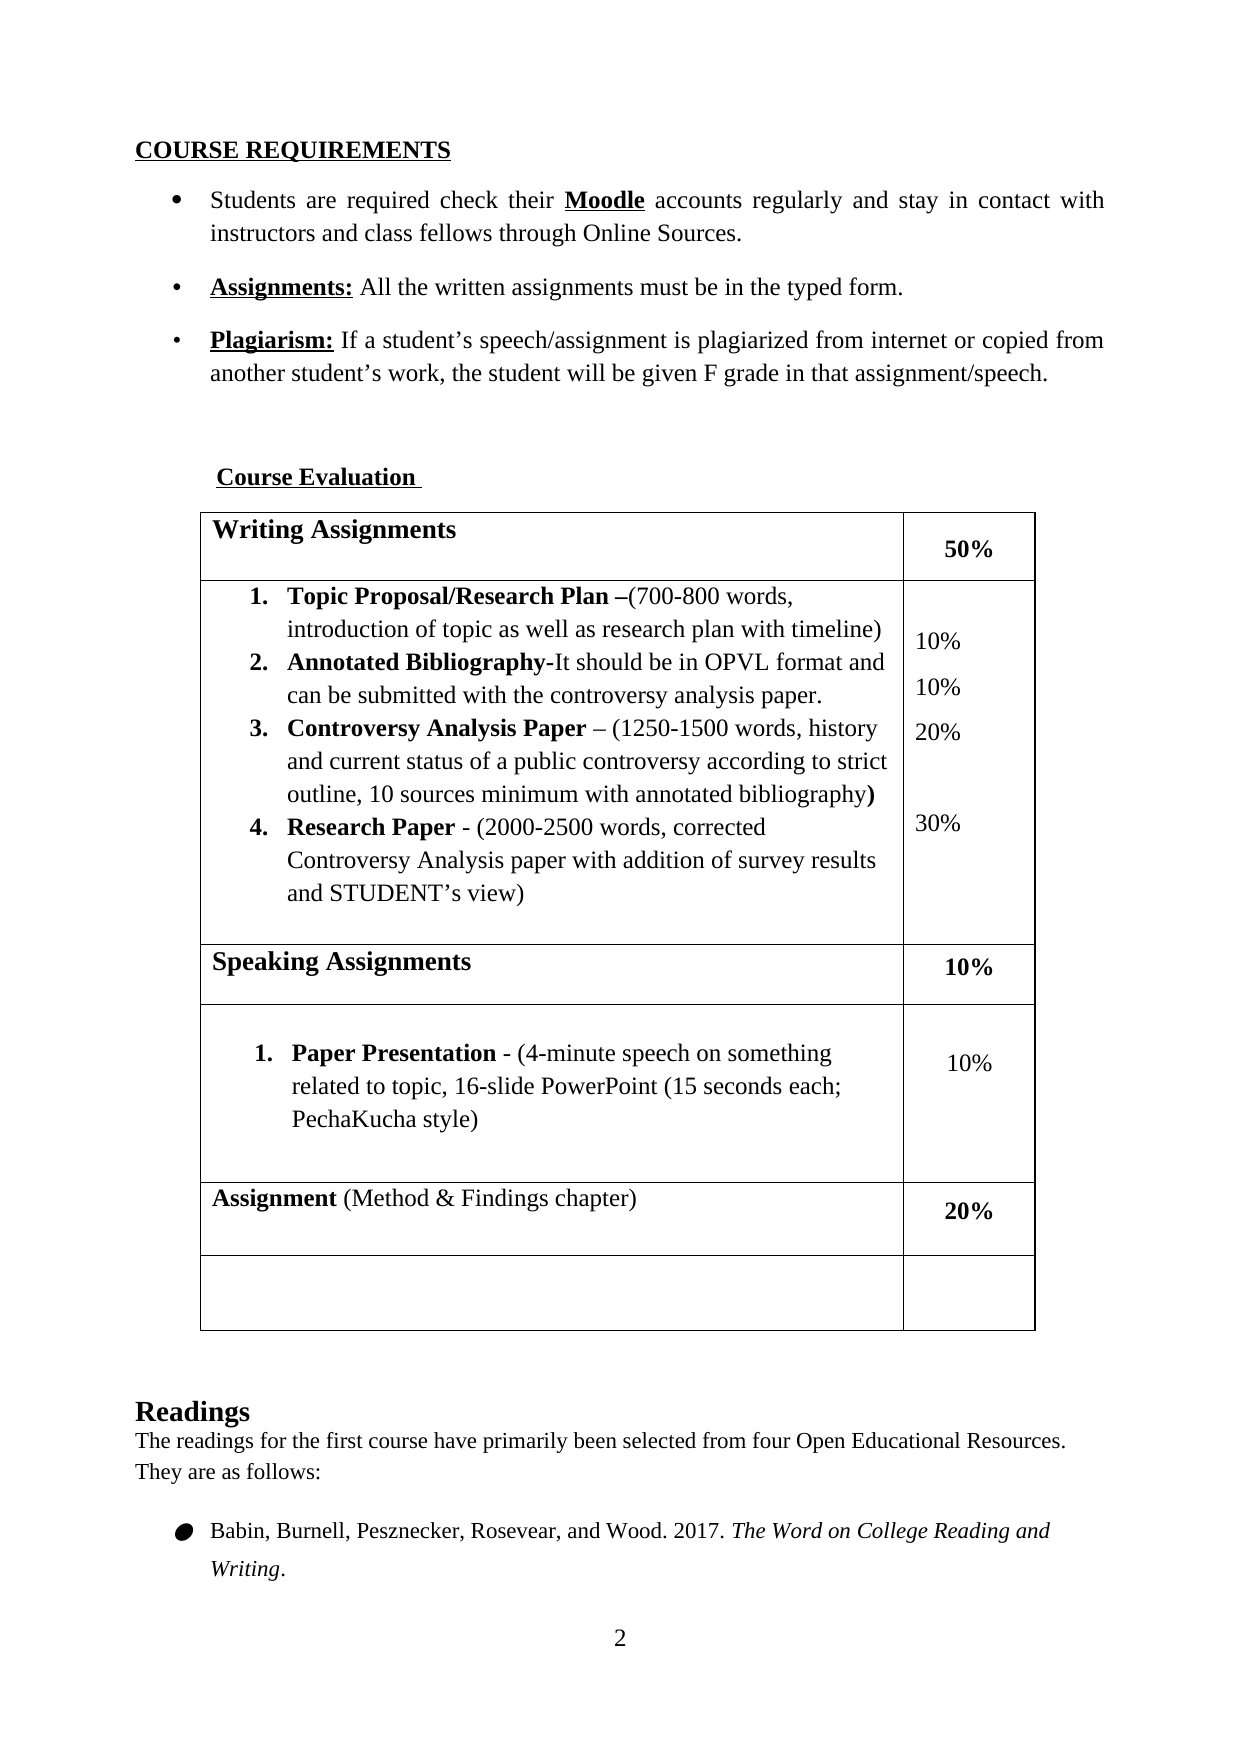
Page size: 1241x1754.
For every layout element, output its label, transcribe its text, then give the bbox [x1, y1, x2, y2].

text The readings for the first course have primarily been selected from four Open Educational Resources. They are as follows: [135, 1427, 1105, 1484]
subtitle Readings [135, 1394, 1105, 1427]
table_header 50% [904, 513, 1034, 580]
table_cell Assignment (Method & Findings chapter) [201, 1183, 903, 1255]
table_cell 10% [904, 945, 1034, 1004]
list Babin, Burnell, Pesznecker, Rosevear, and Wood. 2017. The Word on College Reading and Writing. [172, 1504, 1105, 1582]
list Plagiarism: If a student’s speech/assignment is plagiarized from internet or copied from another student’s work, the student will be given F grade in that assignment/speech. [172, 325, 1105, 387]
table_cell Speaking Assignments [201, 945, 903, 1004]
table_cell 10% [904, 1005, 1034, 1182]
text Course Evaluation [216, 462, 1105, 491]
table_cell 10% 10% 20% 30% [904, 581, 1034, 944]
table_cell Paper Presentation - (4-minute speech on something related to topic, 16-slide PowerPoint (15 seconds each; PechaKucha style) [201, 1005, 903, 1182]
text COURSE REQUIREMENTS [135, 135, 1105, 164]
table_cell 20% [904, 1183, 1034, 1255]
list Students are required check their Moodle accounts regularly and stay in contact with instructors and class fellows through Online Sources. [172, 185, 1105, 246]
list Assignments: All the written assignments must be in the typed form. [172, 272, 1105, 300]
table_cell Topic Proposal/Research Plan –(700-800 words, introduction of topic as well as research plan with timeline) Annotated Bibliography-It should be in OPVL format and can be submitted with the controversy analysis paper. Controversy Analysis Paper – (1250-1500 words, history and current status of a public controversy according to strict outline, 10 sources minimum with annotated bibliography) Research Paper - (2000-2500 words, corrected Controversy Analysis paper with addition of survey results and STUDENT’s view) [201, 581, 903, 944]
table_cell [201, 1256, 903, 1329]
table_header Writing Assignments [201, 513, 903, 580]
table_cell [904, 1256, 1034, 1329]
